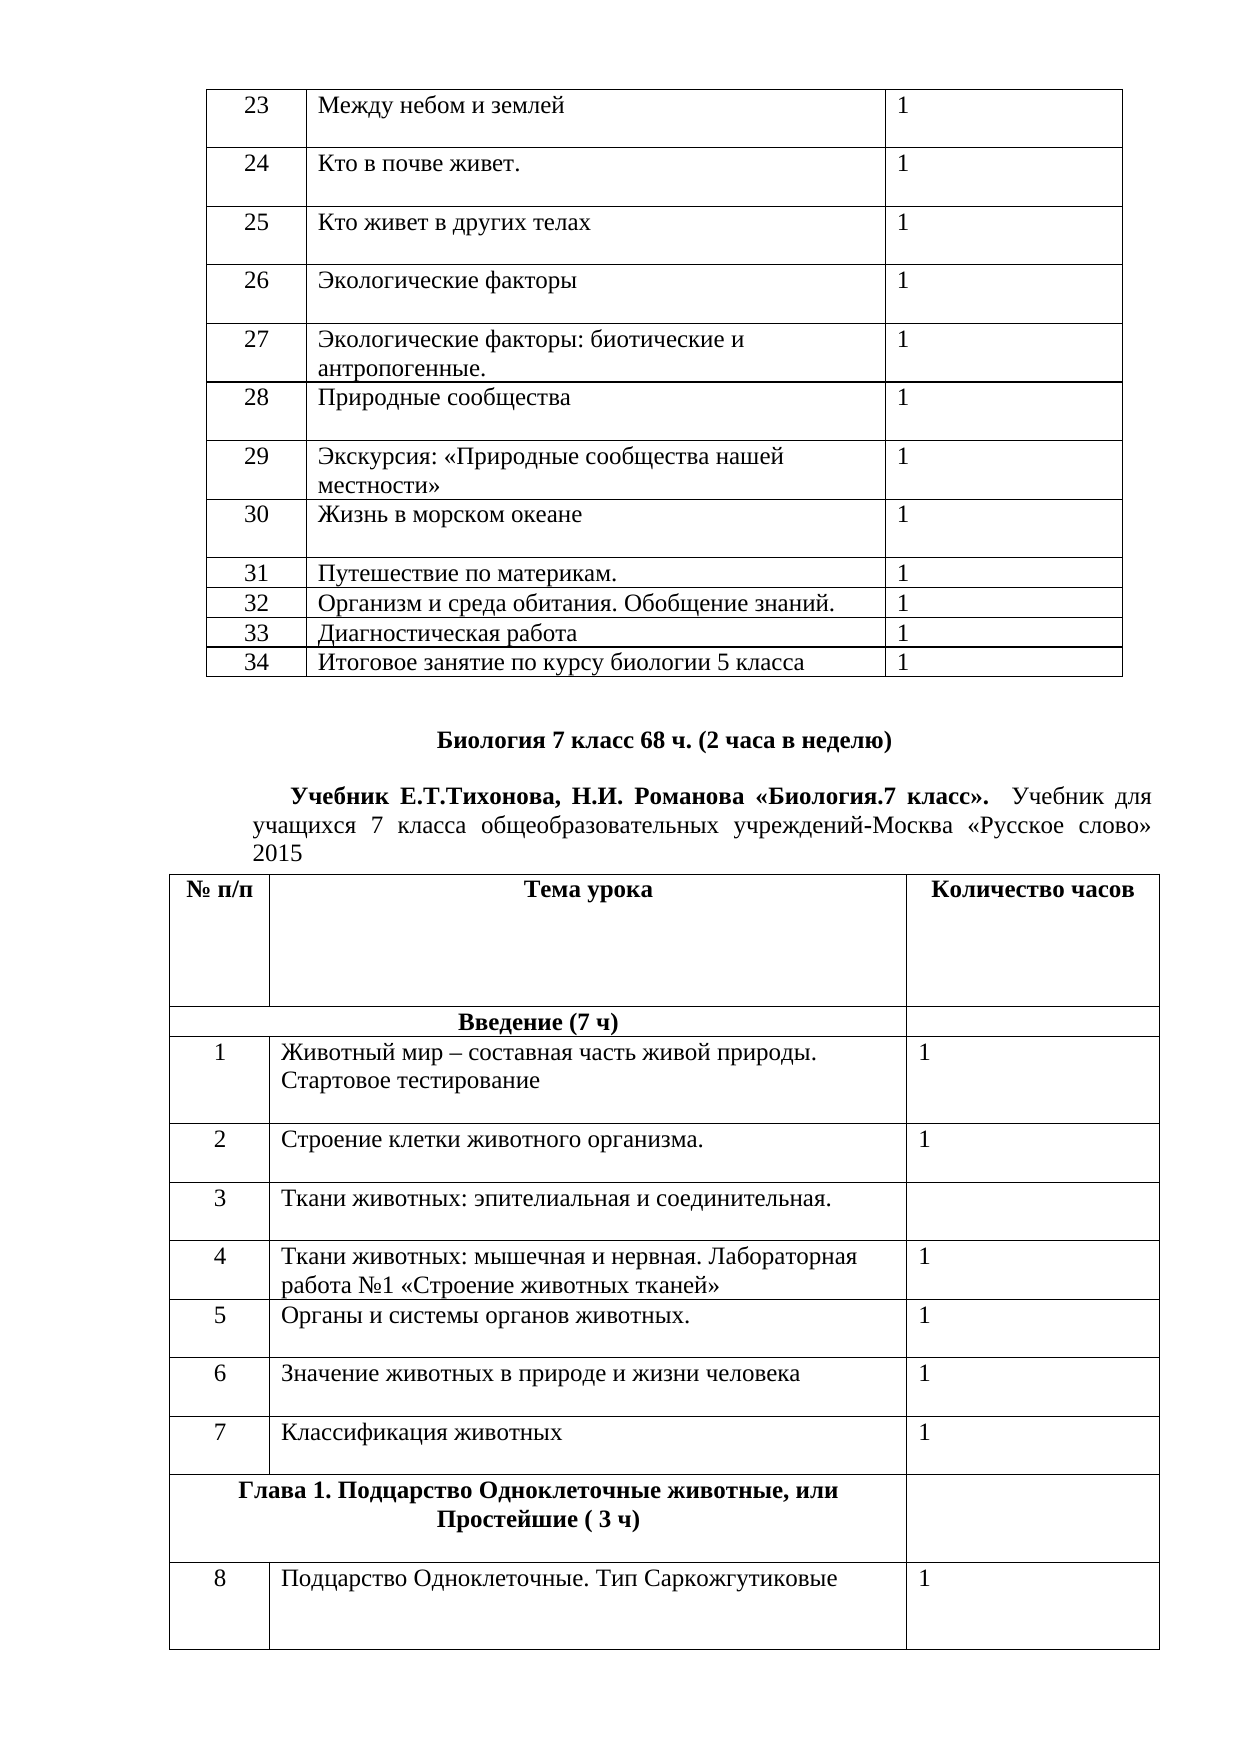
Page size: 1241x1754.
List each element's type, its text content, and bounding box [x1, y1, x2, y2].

table_cell Классификация животных [270, 1417, 906, 1474]
table_cell Глава 1. Подцарство Одноклеточные животные, или Простейшие ( 3 ч) [170, 1475, 906, 1562]
text Учебник Е.Т.Тихонова, Н.И. Романова «Биология.7 класс». Учебник для учащихся 7 класса общеобразовательных учреждений-Москва «Русское слово» 2015 [252, 781, 1152, 867]
table_cell 29 [207, 441, 306, 498]
table_cell Значение животных в природе и жизни человека [270, 1358, 906, 1416]
table_cell Органы и системы органов животных. [270, 1300, 906, 1357]
table_cell 26 [207, 265, 306, 323]
table_cell [907, 1007, 1159, 1036]
table_cell 7 [170, 1417, 269, 1474]
table_header Количество часов [907, 875, 1159, 976]
table_cell 1 [907, 1300, 1159, 1357]
table_cell 28 [207, 383, 306, 440]
table_cell 1 [886, 383, 1122, 440]
table_cell 1 [886, 618, 1122, 646]
table_cell 2 [170, 1124, 269, 1182]
table_cell Кто живет в других телах [307, 207, 885, 264]
table_cell Строение клетки животного организма. [270, 1124, 906, 1182]
table_cell [907, 976, 1159, 1006]
table_cell 1 [886, 265, 1122, 323]
table_cell 24 [207, 148, 306, 206]
table_cell 33 [207, 618, 306, 646]
table_cell 1 [886, 558, 1122, 587]
table_cell 27 [207, 324, 306, 381]
table_cell Ткани животных: мышечная и нервная. Лабораторная работа №1 «Строение животных тканей» [270, 1241, 906, 1299]
table_cell 1 [907, 1124, 1159, 1182]
text Биология 7 класс 68 ч. (2 часа в неделю) [177, 725, 1152, 754]
table_cell 4 [170, 1241, 269, 1299]
table_cell 1 [907, 1358, 1159, 1416]
table_cell Кто в почве живет. [307, 148, 885, 206]
table_cell 1 [886, 148, 1122, 206]
table_cell Жизнь в морском океане [307, 500, 885, 557]
table_cell 1 [886, 324, 1122, 381]
table_cell 34 [207, 648, 306, 676]
table_cell 1 [907, 1037, 1159, 1123]
table_cell [907, 1475, 1159, 1562]
table_cell Экологические факторы: биотические и антропогенные. [307, 324, 885, 381]
table_cell [907, 1183, 1159, 1240]
table_cell 1 [907, 1563, 1159, 1649]
table_cell Организм и среда обитания. Обобщение знаний. [307, 588, 885, 617]
table_cell Путешествие по материкам. [307, 558, 885, 587]
table_cell 25 [207, 207, 306, 264]
table_header Тема урока [270, 875, 906, 1006]
table_cell 1 [886, 588, 1122, 617]
table_cell 1 [907, 1417, 1159, 1474]
table_cell 5 [170, 1300, 269, 1357]
table_cell 1 [886, 207, 1122, 264]
table_cell Экологические факторы [307, 265, 885, 323]
table_cell 32 [207, 588, 306, 617]
table_cell Природные сообщества [307, 383, 885, 440]
table_cell Экскурсия: «Природные сообщества нашей местности» [307, 441, 885, 498]
table_cell 1 [170, 1037, 269, 1123]
table_cell 30 [207, 500, 306, 557]
table_cell 8 [170, 1563, 269, 1649]
table_cell Ткани животных: эпителиальная и соединительная. [270, 1183, 906, 1240]
table_cell Итоговое занятие по курсу биологии 5 класса [307, 648, 885, 676]
table_cell 1 [886, 500, 1122, 557]
table_cell 23 [207, 90, 306, 147]
table_cell 6 [170, 1358, 269, 1416]
table_cell Введение (7 ч) [170, 1007, 906, 1036]
table_cell Подцарство Одноклеточные. Тип Саркожгутиковые [270, 1563, 906, 1649]
table_cell Животный мир – составная часть живой природы. Стартовое тестирование [270, 1037, 906, 1123]
table_cell 1 [886, 90, 1122, 147]
table_header № п/п [170, 875, 269, 1006]
table_cell 31 [207, 558, 306, 587]
table_cell 1 [886, 648, 1122, 676]
table_cell Между небом и землей [307, 90, 885, 147]
table_cell 1 [907, 1241, 1159, 1299]
table_cell 3 [170, 1183, 269, 1240]
table_cell 1 [886, 441, 1122, 498]
table_cell Диагностическая работа [307, 618, 885, 646]
